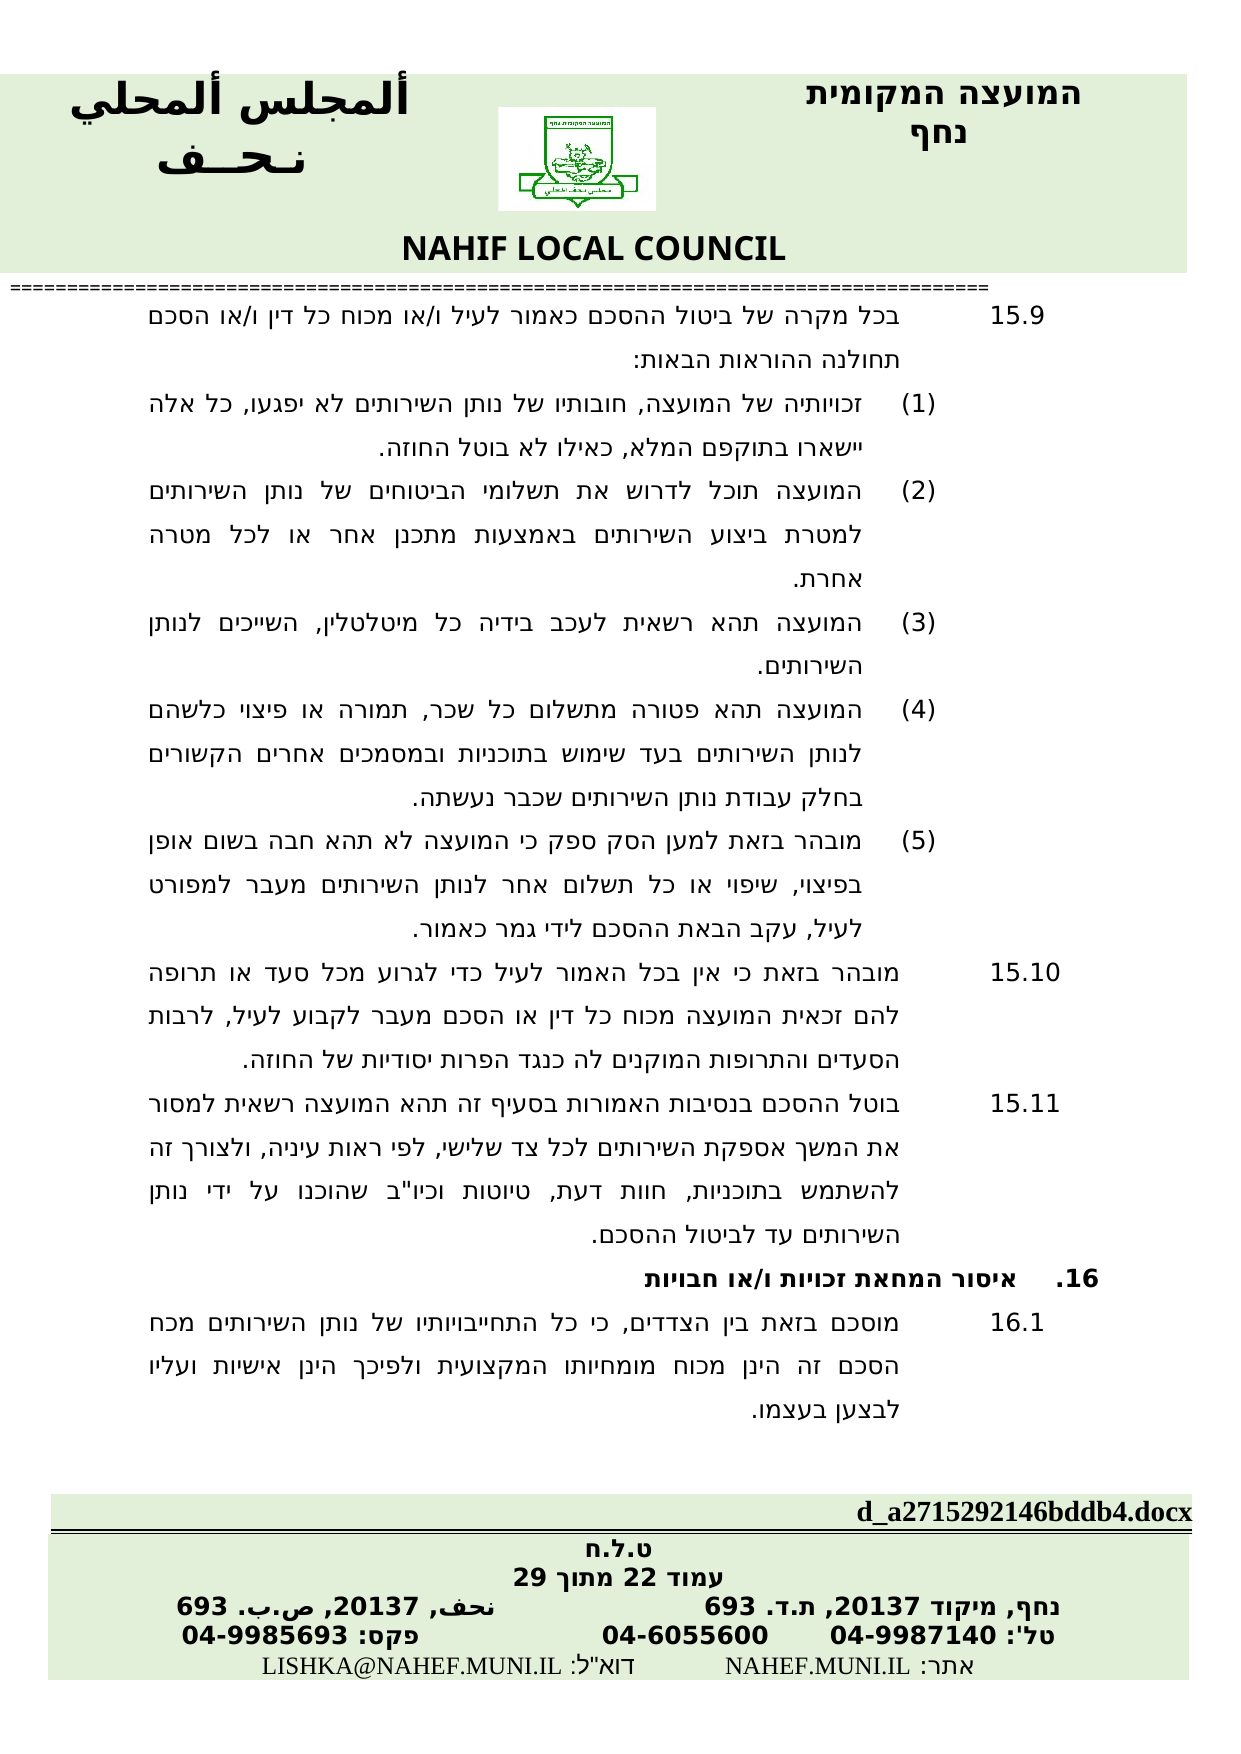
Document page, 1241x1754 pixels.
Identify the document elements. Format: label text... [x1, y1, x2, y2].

list מוסכם בזאת בין הצדדים, כי כל התחייבויותיו של נותן השירותים מכח הסכם זה הינן מכוח מומחיותו המקצועית ולפיכך הינן אישיות ועליו לבצען בעצמו. [148, 1308, 989, 1424]
list בוטל ההסכם בנסיבות האמורות בסעיף זה תהא המועצה רשאית למסור את המשך אספקת השירותים לכל צד שלישי, לפי ראות עיניה, ולצורך זה להשתמש בתוכניות, חוות דעת, טיוטות וכיו"ב שהוכנו על ידי נותן השירותים עד לביטול ההסכם. [148, 1089, 989, 1249]
list המועצה תהא רשאית לעכב בידיה כל מיטלטלין, השייכים לנותן השירותים. [148, 608, 901, 681]
list מובהר בזאת למען הסק ספק כי המועצה לא תהא חבה בשום אופן בפיצוי, שיפוי או כל תשלום אחר לנותן השירותים מעבר למפורט לעיל, עקב הבאת ההסכם לידי גמר כאמור. [148, 827, 901, 943]
list זכויותיה של המועצה, חובותיו של נותן השירותים לא יפגעו, כל אלה יישארו בתוקפם המלא, כאילו לא בוטל החוזה. [148, 389, 901, 462]
list איסור המחאת זכויות ו/או חבויות [148, 1264, 1055, 1293]
list בכל מקרה של ביטול ההסכם כאמור לעיל ו/או מכוח כל דין ו/או הסכם תחולנה ההוראות הבאות: [148, 302, 989, 374]
list המועצה תהא פטורה מתשלום כל שכר, תמורה או פיצוי כלשהם לנותן השירותים בעד שימוש בתוכניות ובמסמכים אחרים הקשורים בחלק עבודת נותן השירותים שכבר נעשתה. [148, 695, 901, 812]
list המועצה תוכל לדרוש את תשלומי הביטוחים של נותן השירותים למטרת ביצוע השירותים באמצעות מתכנן אחר או לכל מטרה אחרת. [148, 477, 901, 593]
picture [498, 107, 657, 211]
list מובהר בזאת כי אין בכל האמור לעיל כדי לגרוע מכל סעד או תרופה להם זכאית המועצה מכוח כל דין או הסכם מעבר לקבוע לעיל, לרבות הסעדים והתרופות המוקנים לה כנגד הפרות יסודיות של החוזה. [148, 958, 989, 1074]
